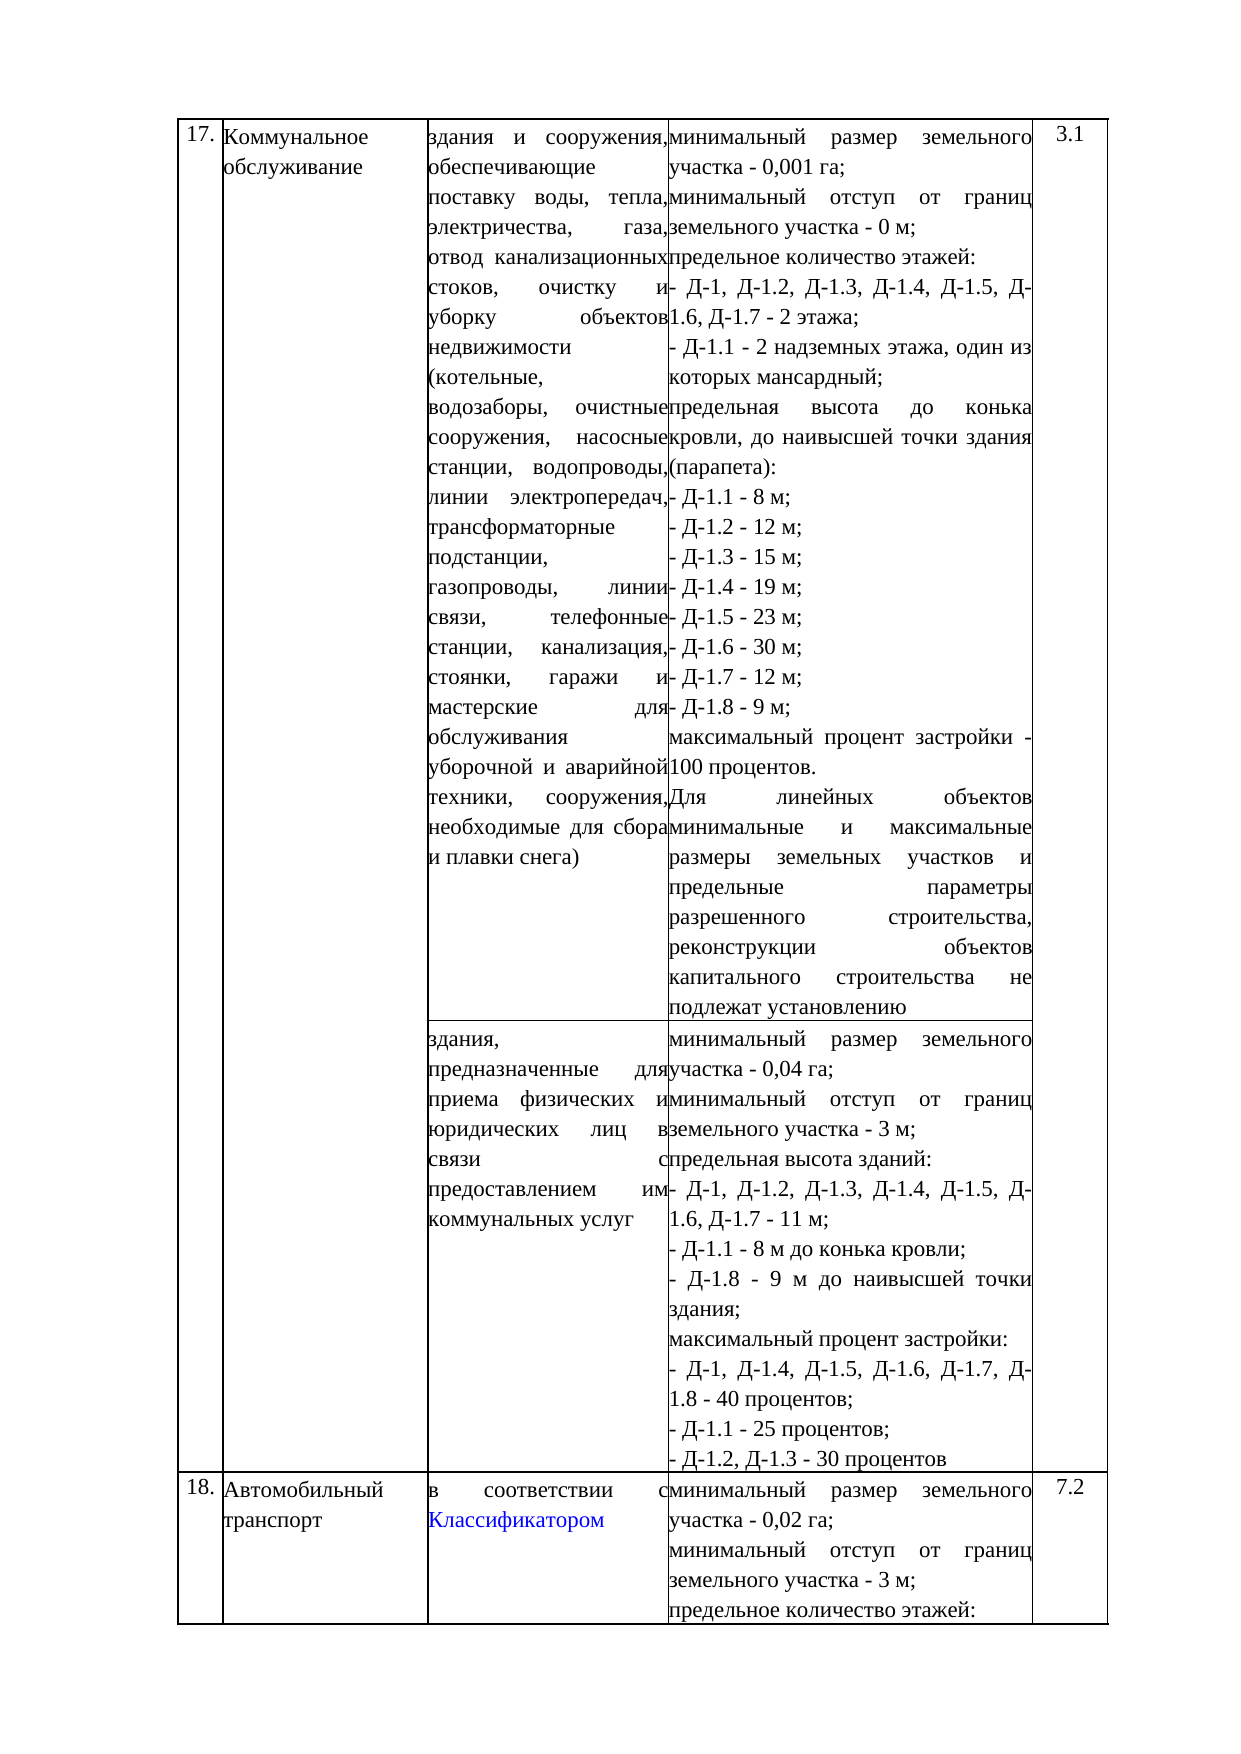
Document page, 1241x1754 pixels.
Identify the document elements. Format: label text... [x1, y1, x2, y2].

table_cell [429, 1473, 668, 1623]
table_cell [669, 1473, 1032, 1623]
table_cell минимальный размер земельного участка - 0,04 га; минимальный отступ от границ земельного участка - 3 м; предельная высота зданий: - Д-1, Д-1.2, Д-1.3, Д-1.4, Д-1.5, Д-1.6, Д-1.7 - 11 м; - Д-1.1 - 8 м до конька кровли; - Д-1.8 - 9 м до наивысшей точки здания; максимальный процент застройки: - Д-1, Д-1.4, Д-1.5, Д-1.6, Д-1.7, Д-1.8 - 40 процентов; - Д-1.1 - 25 процентов; - Д-1.2, Д-1.3 - 30 процентов [669, 1021, 1032, 1471]
table_cell Коммунальное обслуживание [224, 120, 427, 1471]
table_cell 17. [179, 120, 222, 1471]
table_cell 3.1 [1033, 120, 1107, 1471]
table_cell здания и сооружения, обеспечивающие поставку воды, тепла, электричества, газа, отвод канализационных стоков, очистку и уборку объектов недвижимости (котельные, водозаборы, очистные сооружения, насосные станции, водопроводы, линии электропередач, трансформаторные подстанции, газопроводы, линии связи, телефонные станции, канализация, стоянки, гаражи и мастерские для обслуживания уборочной и аварийной техники, сооружения, необходимые для сбора и плавки снега) [429, 120, 668, 1020]
table_cell 7.2 [1033, 1473, 1107, 1623]
table_cell минимальный размер земельного участка - 0,001 га; минимальный отступ от границ земельного участка - 0 м; предельное количество этажей: - Д-1, Д-1.2, Д-1.3, Д-1.4, Д-1.5, Д-1.6, Д-1.7 - 2 этажа; - Д-1.1 - 2 надземных этажа, один из которых мансардный; предельная высота до конька кровли, до наивысшей точки здания (парапета): - Д-1.1 - 8 м; - Д-1.2 - 12 м; - Д-1.3 - 15 м; - Д-1.4 - 19 м; - Д-1.5 - 23 м; - Д-1.6 - 30 м; - Д-1.7 - 12 м; - Д-1.8 - 9 м; максимальный процент застройки - 100 процентов. Для линейных объектов минимальные и максимальные размеры земельных участков и предельные параметры разрешенного строительства, реконструкции объектов капитального строительства не подлежат установлению [669, 120, 1032, 1020]
table_cell 18. [179, 1473, 222, 1623]
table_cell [224, 1473, 427, 1623]
table_cell здания, предназначенные для приема физических и юридических лиц в связи с предоставлением им коммунальных услуг [429, 1021, 668, 1471]
